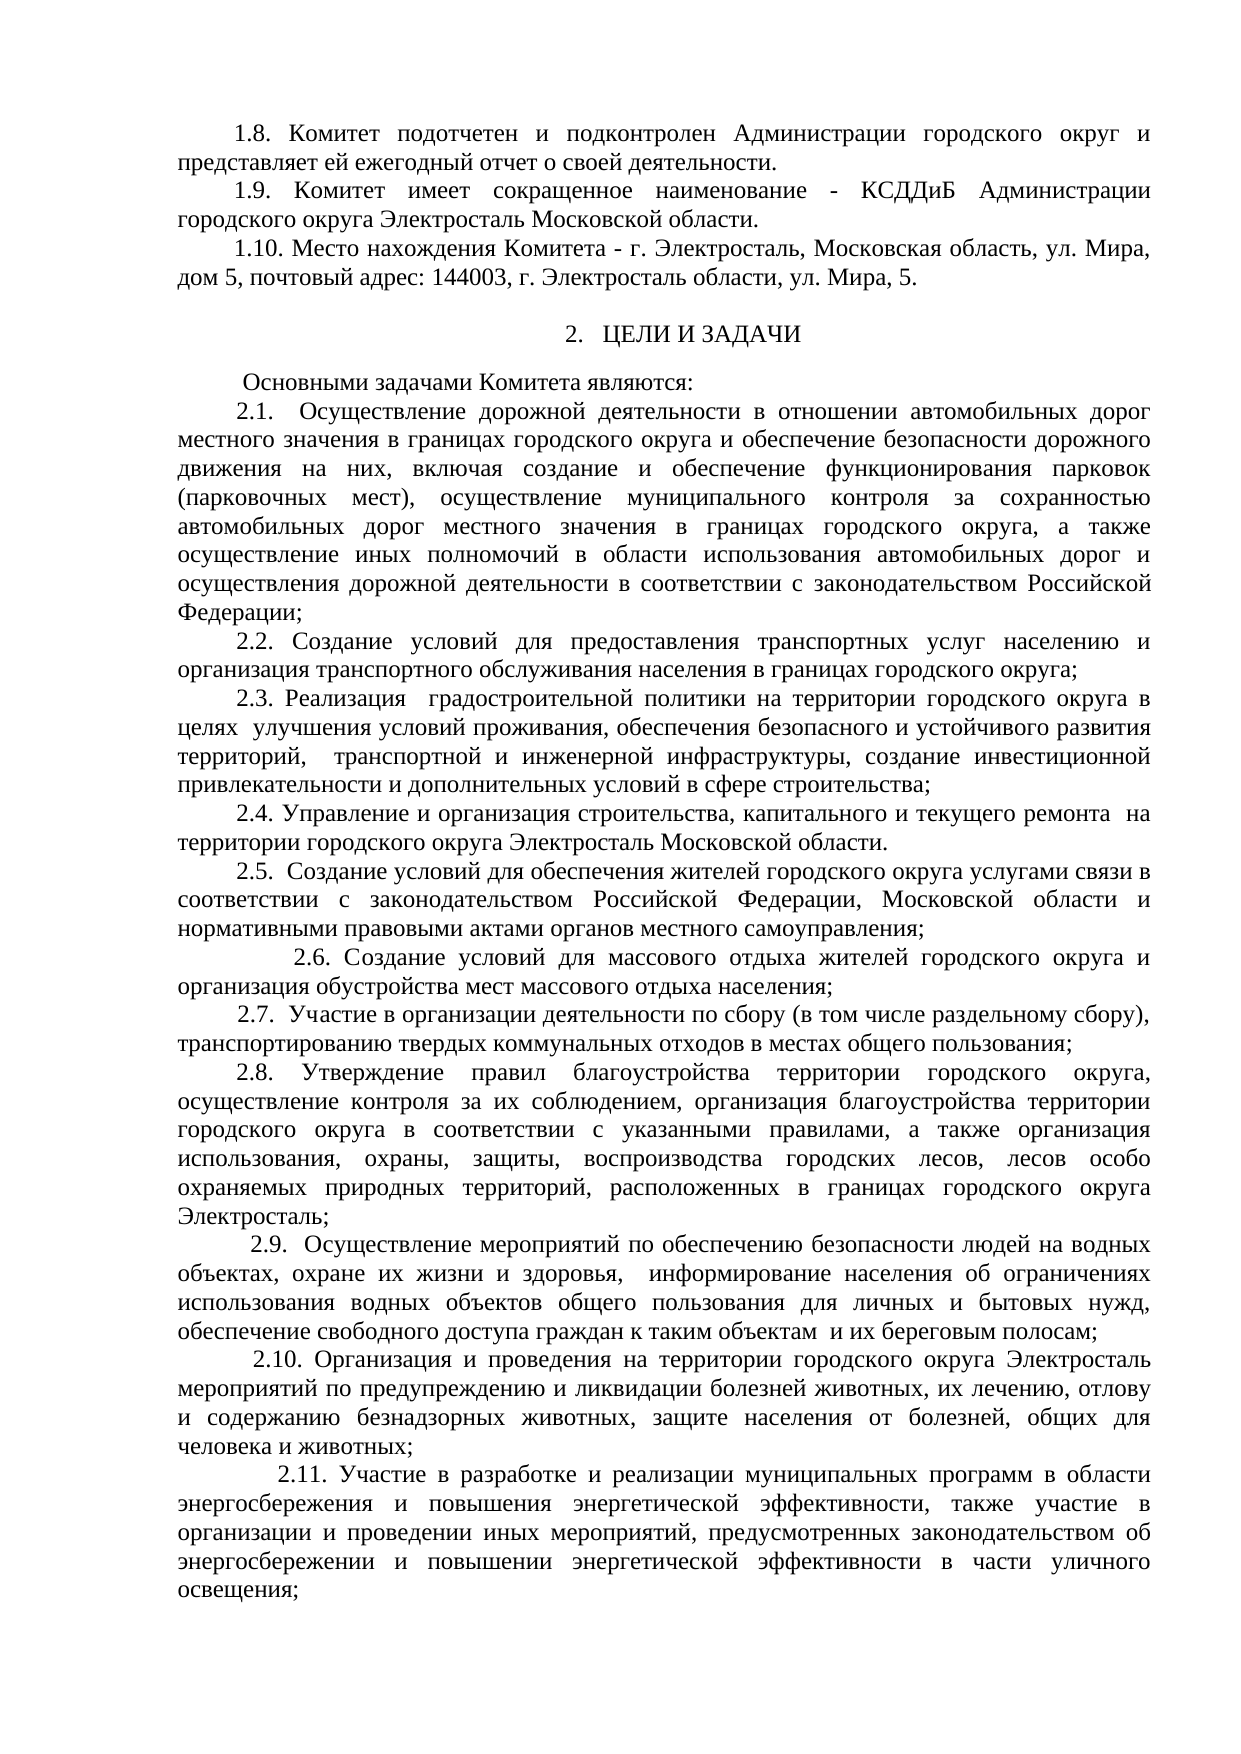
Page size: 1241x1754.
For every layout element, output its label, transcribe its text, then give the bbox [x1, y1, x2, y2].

text 1.10. Место нахождения Комитета - г. Электросталь, Московская область, ул. Мира, дом 5, почтовый адрес: . Электросталь области, ул. Мира, 5. [177, 233, 1152, 291]
text 1.9. Комитет имеет сокращенное наименование - КСДДиБ Администрации городского округа Электросталь Московской области. [177, 176, 1152, 233]
text 2.4. Управление и организация строительства, капитального и текущего ремонта на территории городского округа Электросталь Московской области. [177, 798, 1152, 856]
list ЦЕЛИ И ЗАДАЧИ [215, 319, 1152, 348]
text 2.7. Участие в организации деятельности по сбору (в том числе раздельному сбору), транспортированию твердых коммунальных отходов в местах общего пользования; [177, 999, 1152, 1057]
text 2.3. Реализация градостроительной политики на территории городского округа в целях улучшения условий проживания, обеспечения безопасного и устойчивого развития территорий, транспортной и инженерной инфраструктуры, создание инвестиционной привлекательности и дополнительных условий в сфере строительства; [177, 683, 1152, 798]
text 2.5. Создание условий для обеспечения жителей городского округа услугами связи в соответствии с законодательством Российской Федерации, Московской области и нормативными правовыми актами органов местного самоуправления; [177, 856, 1152, 942]
text 2.9. Осуществление мероприятий по обеспечению безопасности людей на водных объектах, охране их жизни и здоровья, информирование населения об ограничениях использования водных объектов общего пользования для личных и бытовых нужд, обеспечение свободного доступа граждан к таким объектам и их береговым полосам; [177, 1229, 1152, 1344]
text 2.10. Организация и проведения на территории городского округа Электросталь мероприятий по предупреждению и ликвидации болезней животных, их лечению, отлову и содержанию безнадзорных животных, защите населения от болезней, общих для человека и животных; [177, 1344, 1152, 1459]
text 2.6. Создание условий для массового отдыха жителей городского округа и организация обустройства мест массового отдыха населения; [177, 942, 1152, 999]
text 2.1. Осуществление дорожной деятельности в отношении автомобильных дорог местного значения в границах городского округа и обеспечение безопасности дорожного движения на них, включая создание и обеспечение функционирования парковок (парковочных мест), осуществление муниципального контроля за сохранностью автомобильных дорог местного значения в границах городского округа, а также осуществление иных полномочий в области использования автомобильных дорог и осуществления дорожной деятельности в соответствии с законодательством Российской Федерации; [177, 396, 1152, 626]
text Основными задачами Комитета являются: [177, 367, 1152, 396]
text 1.8. Комитет подотчетен и подконтролен Администрации городского округ и представляет ей ежегодный отчет о своей деятельности. [177, 118, 1152, 176]
text 2.11. Участие в разработке и реализации муниципальных программ в области энергосбережения и повышения энергетической эффективности, также участие в организации и проведении иных мероприятий, предусмотренных законодательством об энергосбережении и повышении энергетической эффективности в части уличного освещения; [177, 1459, 1152, 1603]
text 2.8. Утверждение правил благоустройства территории городского округа, осуществление контроля за их соблюдением, организация благоустройства территории городского округа в соответствии с указанными правилами, а также организация использования, охраны, защиты, воспроизводства городских лесов, лесов особо охраняемых природных территорий, расположенных в границах городского округа Электросталь; [177, 1057, 1152, 1229]
text 2.2. Создание условий для предоставления транспортных услуг населению и организация транспортного обслуживания населения в границах городского округа; [177, 626, 1152, 683]
